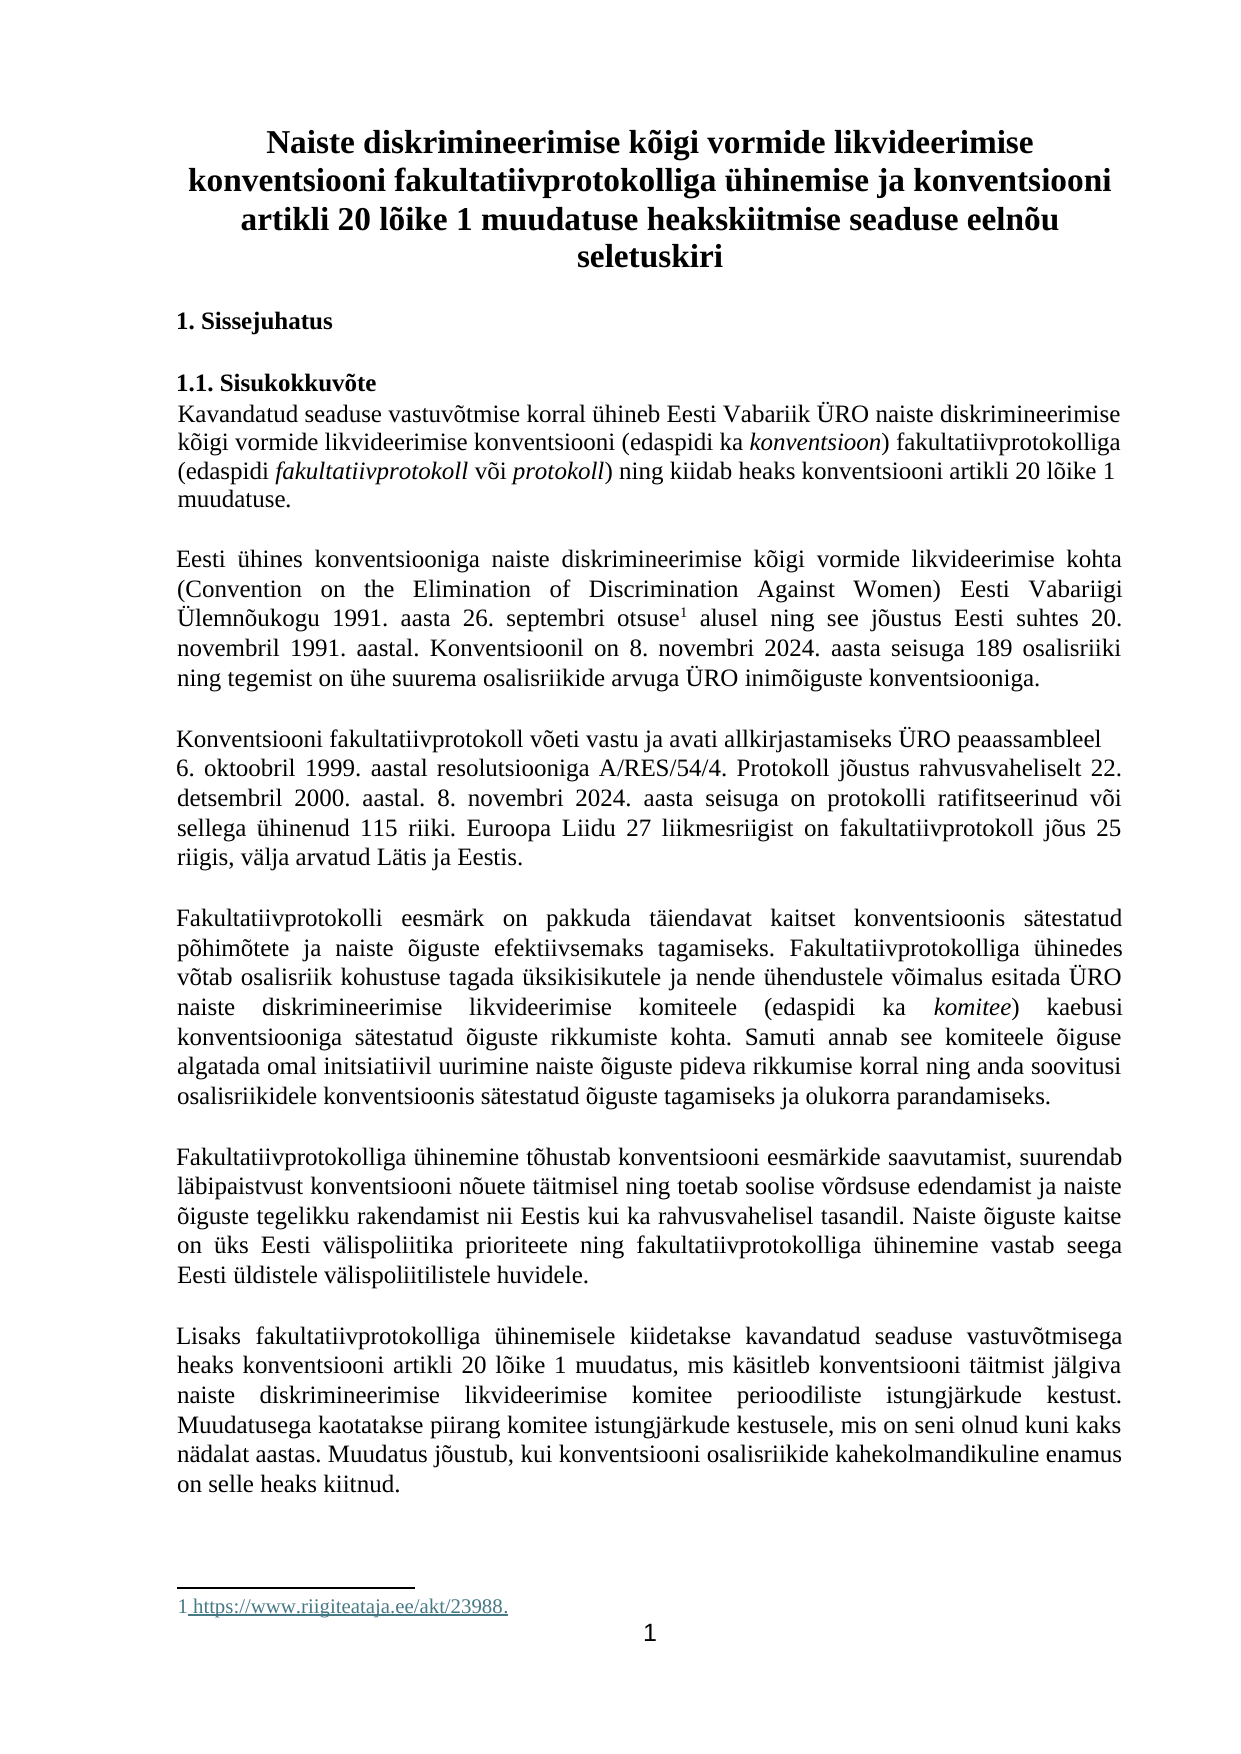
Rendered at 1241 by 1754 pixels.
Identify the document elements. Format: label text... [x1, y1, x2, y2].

subtitle 1.1. Sisukokkuvõte [176, 368, 1122, 397]
text Kavandatud seaduse vastuvõtmise korral ühineb Eesti Vabariik ÜRO naiste diskrimineerimise kõigi vormide likvideerimise konventsiooni (edaspidi ka konventsioon) fakultatiivprotokolliga (edaspidi fakultatiivprotokoll või protokoll) ning kiidab heaks konventsiooni artikli 20 lõike 1 muudatuse. [177, 399, 1123, 513]
text Konventsiooni fakultatiivprotokoll võeti vastu ja avati allkirjastamiseks ÜRO peaassambleel [176, 724, 1123, 752]
text Eesti ühines konventsiooniga naiste diskrimineerimise kõigi vormide likvideerimise kohta (Convention on the Elimination of Discrimination Against Women) Eesti Vabariigi Ülemnõukogu 1991. aasta 26. septembri otsuse alusel ning see jõustus Eesti suhtes 20. novembril 1991. aastal. Konventsioonil on 8. novembri 2024. aasta seisuga 189 osalisriiki ning tegemist on ühe suurema osalisriikide arvuga ÜRO inimõiguste konventsiooniga. [176, 544, 1123, 691]
text 6. oktoobril 1999. aastal resolutsiooniga A/RES/54/4. Protokoll jõustus rahvusvaheliselt 22. detsembril 2000. aastal. 8. novembri 2024. aasta seisuga on protokolli ratifitseerinud või sellega ühinenud 115 riiki. Euroopa Liidu 27 liikmesriigist on fakultatiivprotokoll jõus 25 riigis, välja arvatud Lätis ja Eestis. [176, 753, 1123, 871]
text Lisaks fakultatiivprotokolliga ühinemisele kiidetakse kavandatud seaduse vastuvõtmisega heaks konventsiooni artikli 20 lõike 1 muudatus, mis käsitleb konventsiooni täitmist jälgiva naiste diskrimineerimise likvideerimise komitee perioodiliste istungjärkude kestust. Muudatusega kaotatakse piirang komitee istungjärkude kestusele, mis on seni olnud kuni kaks nädalat aastas. Muudatus jõustub, kui konventsiooni osalisriikide kahekolmandikuline enamus on selle heaks kiitnud. [176, 1321, 1123, 1498]
text Fakultatiivprotokolli eesmärk on pakkuda täiendavat kaitset konventsioonis sätestatud põhimõtete ja naiste õiguste efektiivsemaks tagamiseks. Fakultatiivprotokolliga ühinedes võtab osalisriik kohustuse tagada üksikisikutele ja nende ühendustele võimalus esitada ÜRO naiste diskrimineerimise likvideerimise komiteele (edaspidi ka komitee) kaebusi konventsiooniga sätestatud õiguste rikkumiste kohta. Samuti annab see komiteele õiguse algatada omal initsiatiivil uurimine naiste õiguste pideva rikkumise korral ning anda soovitusi osalisriikidele konventsioonis sätestatud õiguste tagamiseks ja olukorra parandamiseks. [176, 903, 1123, 1109]
text Fakultatiivprotokolliga ühinemine tõhustab konventsiooni eesmärkide saavutamist, suurendab läbipaistvust konventsiooni nõuete täitmisel ning toetab soolise võrdsuse edendamist ja naiste õiguste tegelikku rakendamist nii Eestis kui ka rahvusvahelisel tasandil. Naiste õiguste kaitse on üks Eesti välispoliitika prioriteete ning fakultatiivprotokolliga ühinemine vastab seega Eesti üldistele välispoliitilistele huvidele. [176, 1142, 1123, 1289]
text Naiste diskrimineerimise kõigi vormide likvideerimise konventsiooni fakultatiivprotokolliga ühinemise ja konventsiooni artikli 20 lõike 1 muudatuse heakskiitmise seaduse eelnõu seletuskiri [177, 123, 1123, 275]
subtitle 1. Sissejuhatus [176, 306, 1122, 335]
